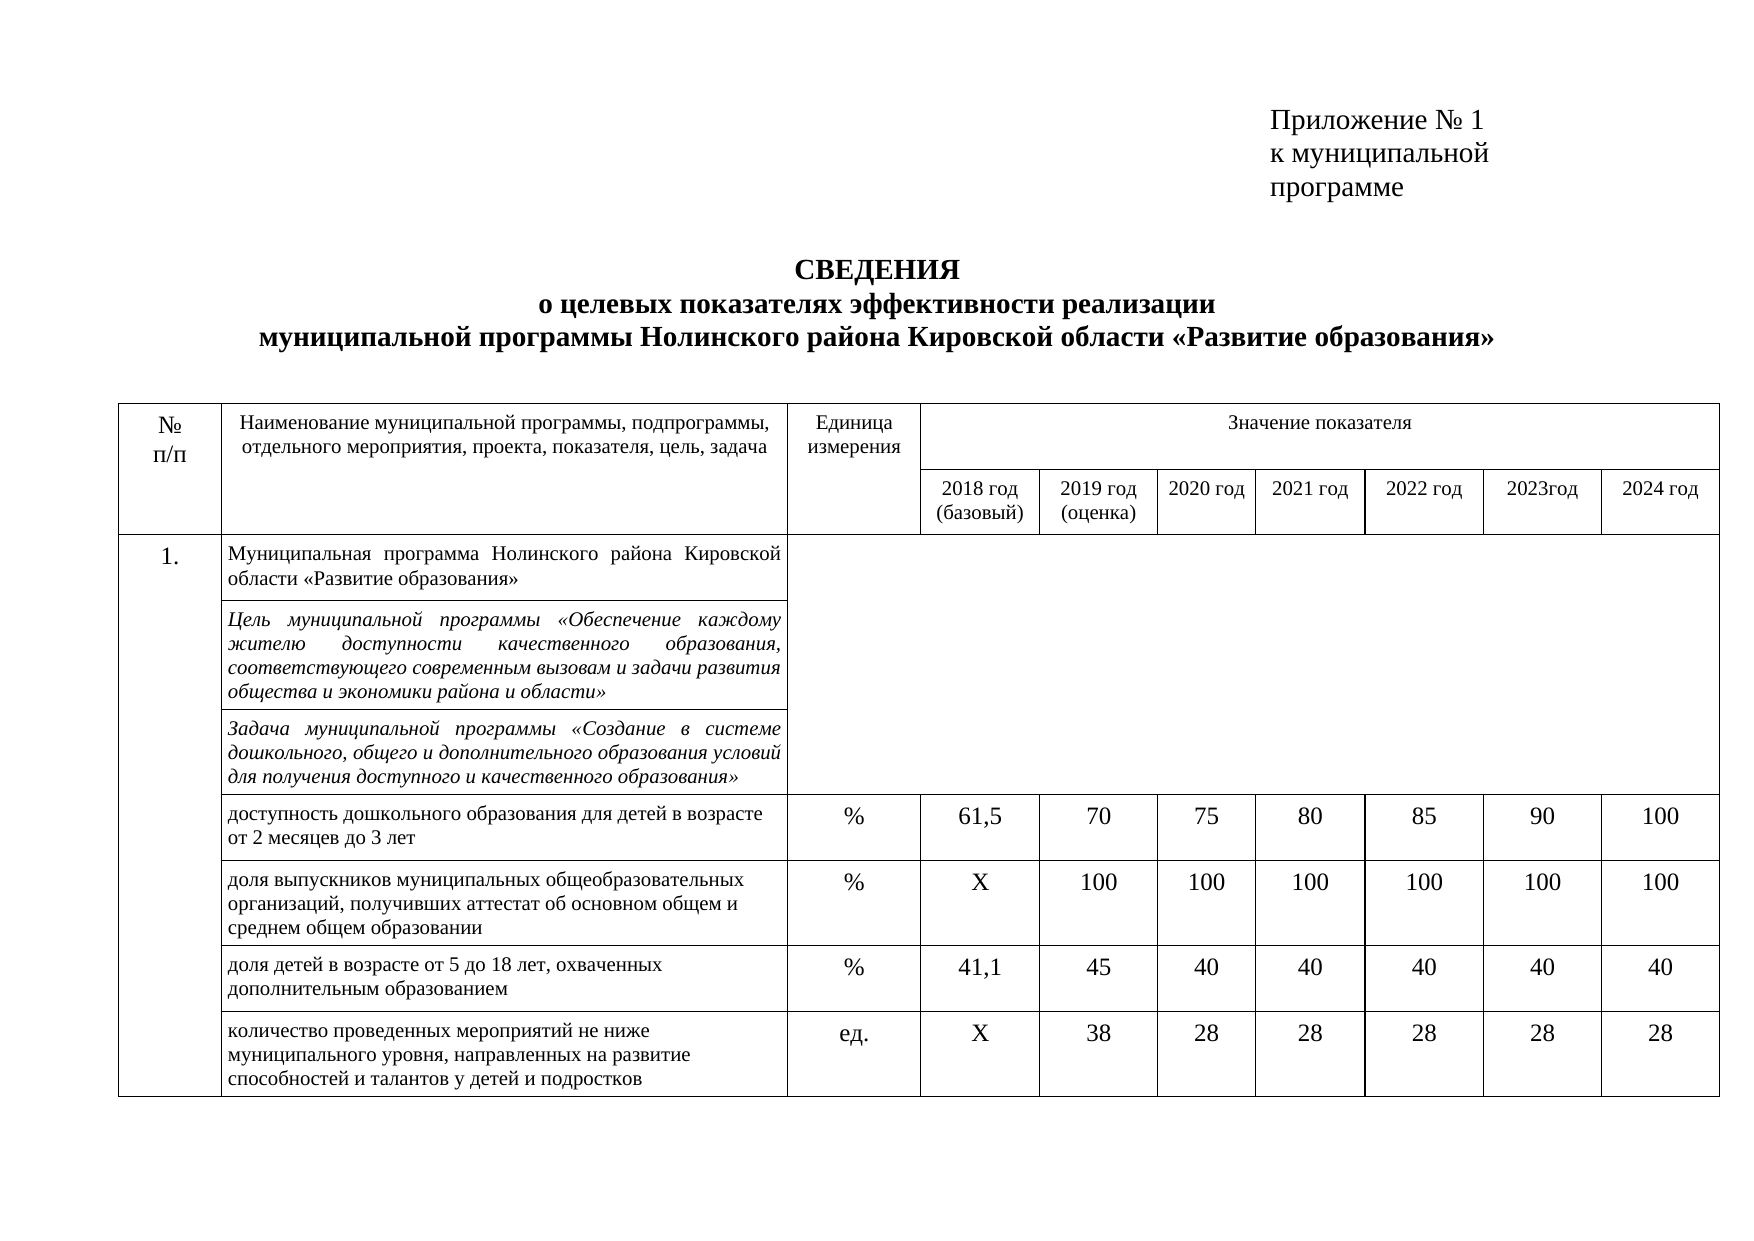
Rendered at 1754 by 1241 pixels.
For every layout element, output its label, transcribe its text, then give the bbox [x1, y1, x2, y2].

table_cell 1. [119, 535, 221, 1096]
table_cell 100 [1366, 861, 1483, 945]
text к муниципальной программе [1270, 135, 1636, 202]
table_cell 40 [1484, 946, 1601, 1011]
table_cell Муниципальная программа Нолинского района Кировской области «Развитие образования» [222, 535, 787, 600]
table_cell Х [921, 1012, 1039, 1096]
table_cell 100 [1158, 861, 1255, 945]
table_cell 40 [1366, 946, 1483, 1011]
text СВЕДЕНИЯ [118, 252, 1636, 286]
table_cell 28 [1484, 1012, 1601, 1096]
table_cell 38 [1040, 1012, 1157, 1096]
table_cell 28 [1158, 1012, 1255, 1096]
table_cell 61,5 [921, 795, 1039, 860]
table_cell 2018 год (базовый) [921, 470, 1039, 534]
table_cell % [788, 861, 920, 945]
table_cell 100 [1256, 861, 1364, 945]
table_cell 40 [1256, 946, 1364, 1011]
table_cell 28 [1366, 1012, 1483, 1096]
table_cell 40 [1158, 946, 1255, 1011]
table_cell 100 [1040, 861, 1157, 945]
table_cell 2022 год [1366, 470, 1483, 534]
table_cell ед. [788, 1012, 920, 1096]
table_cell доля выпускников муниципальных общеобразовательных организаций, получивших аттестат об основном общем и среднем общем образовании [222, 861, 787, 945]
table_cell 75 [1158, 795, 1255, 860]
table_cell количество проведенных мероприятий не ниже муниципального уровня, направленных на развитие способностей и талантов у детей и подростков [222, 1012, 787, 1096]
table_cell Задача муниципальной программы «Создание в системе дошкольного, общего и дополнительного образования условий для получения доступного и качественного образования» [222, 710, 787, 794]
table_cell 100 [1602, 861, 1719, 945]
table_cell 2021 год [1256, 470, 1364, 534]
table_header Значение показателя [921, 404, 1719, 469]
table_cell 2020 год [1158, 470, 1255, 534]
text муниципальной программы Нолинского района Кировской области «Развитие образования» [118, 319, 1636, 353]
table_cell 41,1 [921, 946, 1039, 1011]
table_header № п/п [119, 404, 221, 534]
table_cell 70 [1040, 795, 1157, 860]
table_cell 28 [1602, 1012, 1719, 1096]
table_cell 45 [1040, 946, 1157, 1011]
table_cell 2024 год [1602, 470, 1719, 534]
table_header Наименование муниципальной программы, подпрограммы, отдельного мероприятия, проекта, показателя, цель, задача [222, 404, 787, 534]
table_cell 2019 год (оценка) [1040, 470, 1157, 534]
table_cell 100 [1484, 861, 1601, 945]
table_cell 2023год [1484, 470, 1601, 534]
table_cell 85 [1366, 795, 1483, 860]
table_cell 80 [1256, 795, 1364, 860]
table_cell доступность дошкольного образования для детей в возрасте от 2 месяцев до 3 лет [222, 795, 787, 860]
table_cell Х [921, 861, 1039, 945]
table_cell Цель муниципальной программы «Обеспечение каждому жителю доступности качественного образования, соответствующего современным вызовам и задачи развития общества и экономики района и области» [222, 601, 787, 709]
table_cell доля детей в возрасте от 5 до 18 лет, охваченных дополнительным образованием [222, 946, 787, 1011]
table_cell % [788, 946, 920, 1011]
text о целевых показателях эффективности реализации [118, 286, 1636, 319]
table_cell % [788, 795, 920, 860]
table_cell 40 [1602, 946, 1719, 1011]
table_cell 90 [1484, 795, 1601, 860]
table_header Единица измерения [788, 404, 920, 534]
table_cell 28 [1256, 1012, 1364, 1096]
table_cell 100 [1602, 795, 1719, 860]
text Приложение № 1 [1255, 102, 1636, 135]
table_cell [788, 535, 1719, 794]
